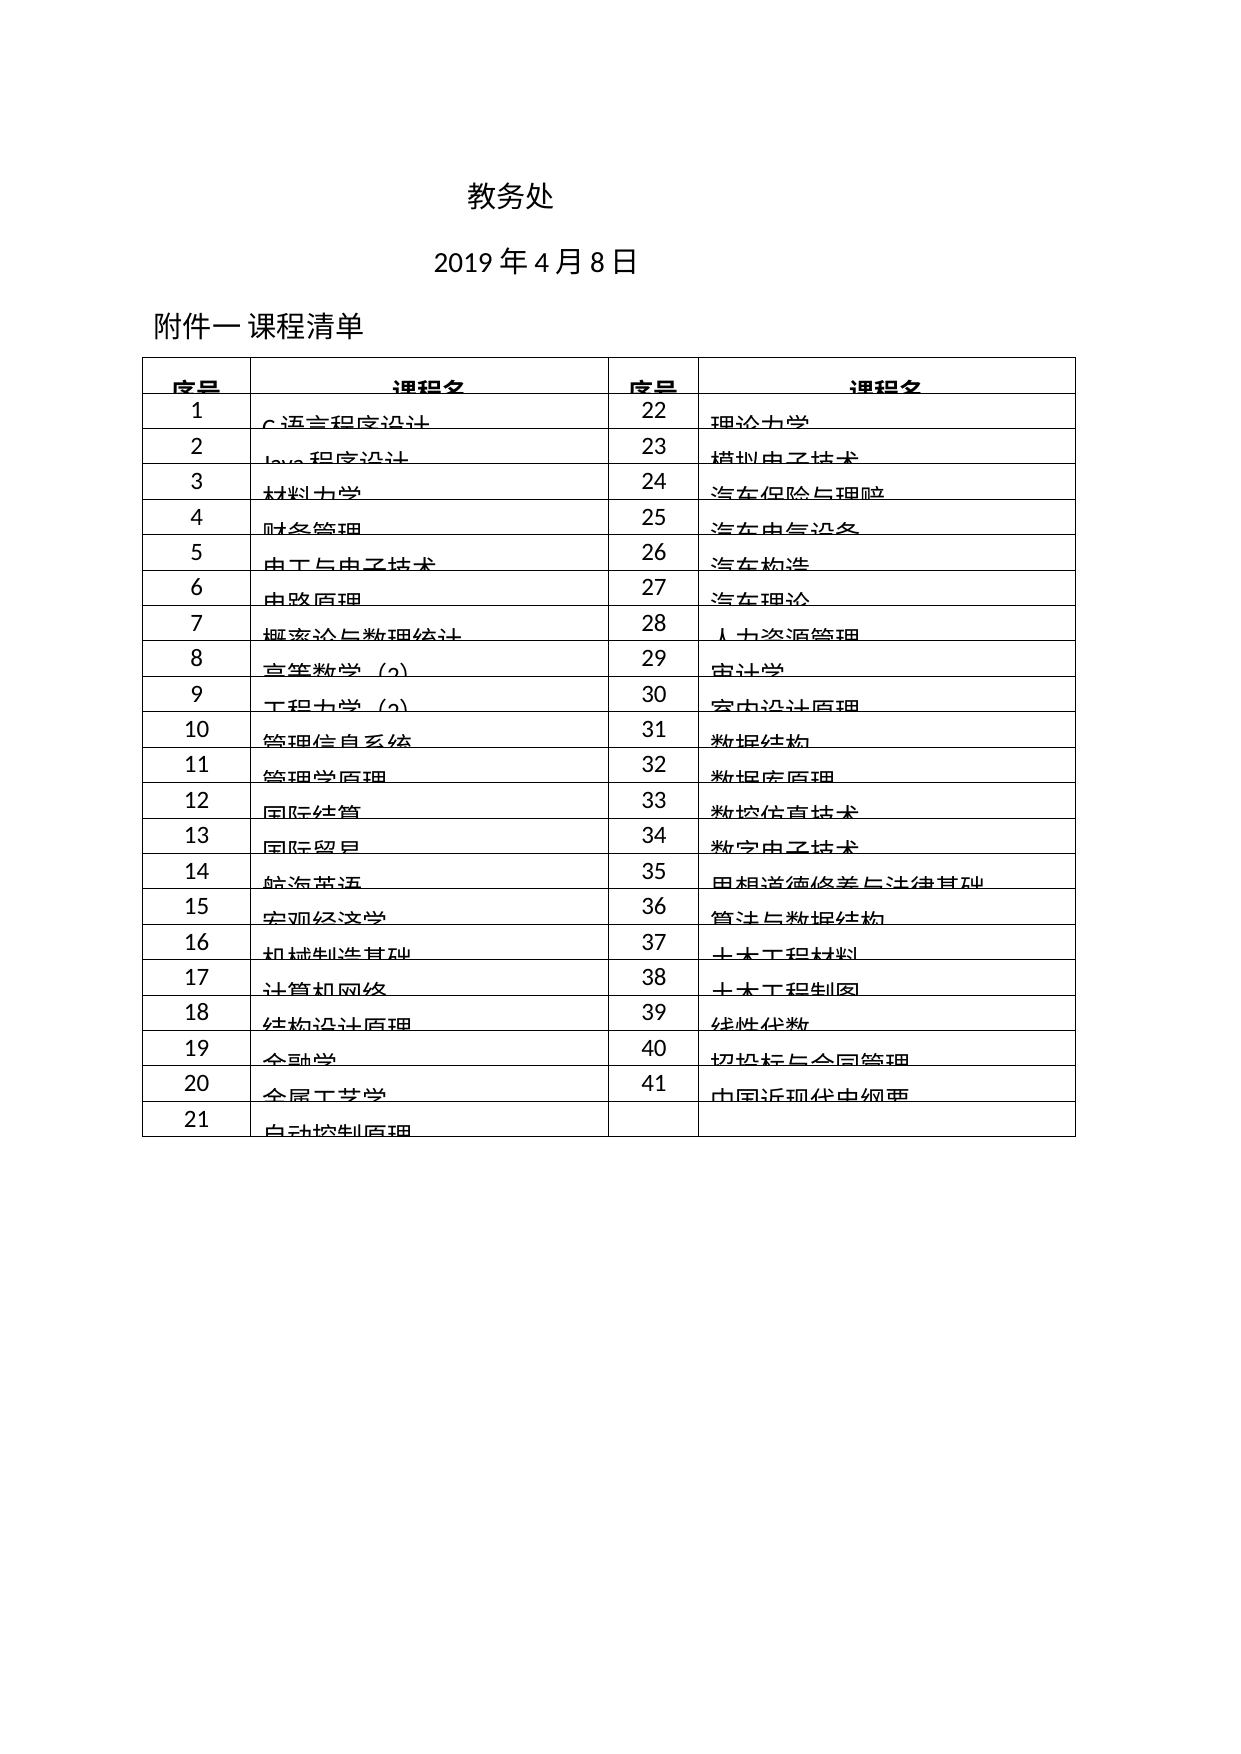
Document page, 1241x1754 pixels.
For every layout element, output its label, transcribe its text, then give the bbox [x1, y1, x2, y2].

text 附件一 课程清单 [153, 292, 1087, 357]
table_cell 34 [609, 819, 698, 853]
table_cell 31 [609, 712, 698, 747]
table_cell 18 [143, 996, 250, 1030]
table_cell 1 [143, 394, 250, 428]
table_cell 2 [143, 429, 250, 463]
table_cell 电工与电子技术 [251, 535, 608, 569]
table_cell 21 [143, 1102, 250, 1136]
table_cell 35 [609, 854, 698, 888]
table_cell 机械制造基础 [251, 925, 608, 959]
table_cell 16 [143, 925, 250, 959]
table_cell 金融学 [251, 1031, 608, 1065]
table_header 序号 [143, 358, 250, 392]
table_cell Java程序设计 [251, 429, 608, 463]
table_cell 26 [609, 535, 698, 569]
table_cell 19 [143, 1031, 250, 1065]
table_cell 国际结算 [251, 783, 608, 817]
table_cell 汽车理论 [699, 571, 1075, 605]
table_cell 38 [609, 960, 698, 994]
table_cell 数控仿真技术 [699, 783, 1075, 817]
table_cell 数字电子技术 [699, 819, 1075, 853]
table_cell 管理信息系统 [251, 712, 608, 747]
table_cell 12 [143, 783, 250, 817]
table_cell 汽车电气设备 [699, 500, 1075, 534]
table_cell 9 [143, 677, 250, 711]
table_cell 自动控制原理 [251, 1102, 608, 1136]
table_cell [609, 1102, 698, 1136]
table_cell 10 [143, 712, 250, 747]
table_cell 20 [143, 1066, 250, 1101]
table_cell 24 [609, 464, 698, 499]
table_cell 11 [143, 748, 250, 782]
table_cell 航海英语 [251, 854, 608, 888]
table_header 序号 [609, 358, 698, 392]
table_cell 金属工艺学 [251, 1066, 608, 1101]
table_cell 汽车保险与理赔 [699, 464, 1075, 499]
table_header 课程名 [251, 358, 608, 392]
text 教务处 [153, 162, 1087, 227]
table_cell 高等数学（2） [251, 641, 608, 676]
table_cell [699, 1102, 1075, 1136]
table_cell 33 [609, 783, 698, 817]
table_cell 线性代数 [699, 996, 1075, 1030]
table_cell 28 [609, 606, 698, 640]
table_cell 概率论与数理统计 [251, 606, 608, 640]
table_cell 5 [143, 535, 250, 569]
table_cell 土木工程制图 [699, 960, 1075, 994]
table_cell 工程力学（2） [251, 677, 608, 711]
table_cell 室内设计原理 [699, 677, 1075, 711]
table_cell 国际贸易 [251, 819, 608, 853]
table_cell 27 [609, 571, 698, 605]
table_cell 理论力学 [699, 394, 1075, 428]
table_cell 8 [143, 641, 250, 676]
table_cell 审计学 [699, 641, 1075, 676]
table_cell 电路原理 [251, 571, 608, 605]
table_header 课程名 [699, 358, 1075, 392]
table_cell 计算机网络 [251, 960, 608, 994]
table_cell 14 [143, 854, 250, 888]
table_cell 15 [143, 889, 250, 924]
table_cell 32 [609, 748, 698, 782]
table_cell 模拟电子技术 [699, 429, 1075, 463]
table_cell 17 [143, 960, 250, 994]
table_cell 13 [143, 819, 250, 853]
text 2019年4月8日 [153, 227, 1087, 292]
table_cell 25 [609, 500, 698, 534]
table_cell 3 [143, 464, 250, 499]
table_cell 30 [609, 677, 698, 711]
table_cell 29 [609, 641, 698, 676]
table_cell 宏观经济学 [251, 889, 608, 924]
table_cell 财务管理 [251, 500, 608, 534]
table_cell 算法与数据结构 [699, 889, 1075, 924]
table_cell 管理学原理 [251, 748, 608, 782]
table_cell 36 [609, 889, 698, 924]
table_cell 37 [609, 925, 698, 959]
table_cell 数据结构 [699, 712, 1075, 747]
table_cell 22 [609, 394, 698, 428]
table_cell 土木工程材料 [699, 925, 1075, 959]
table_cell 40 [609, 1031, 698, 1065]
table_cell C语言程序设计 [251, 394, 608, 428]
table_cell 7 [143, 606, 250, 640]
table_cell 人力资源管理 [699, 606, 1075, 640]
table_cell 4 [143, 500, 250, 534]
table_cell 41 [609, 1066, 698, 1101]
table_cell 6 [143, 571, 250, 605]
table_cell 思想道德修养与法律基础 [699, 854, 1075, 888]
table_cell 结构设计原理 [251, 996, 608, 1030]
table_cell 39 [609, 996, 698, 1030]
table_cell 汽车构造 [699, 535, 1075, 569]
table_cell 材料力学 [251, 464, 608, 499]
table_cell 23 [609, 429, 698, 463]
table_cell 中国近现代史纲要 [699, 1066, 1075, 1101]
table_cell 招投标与合同管理 [699, 1031, 1075, 1065]
table_cell 数据库原理 [699, 748, 1075, 782]
